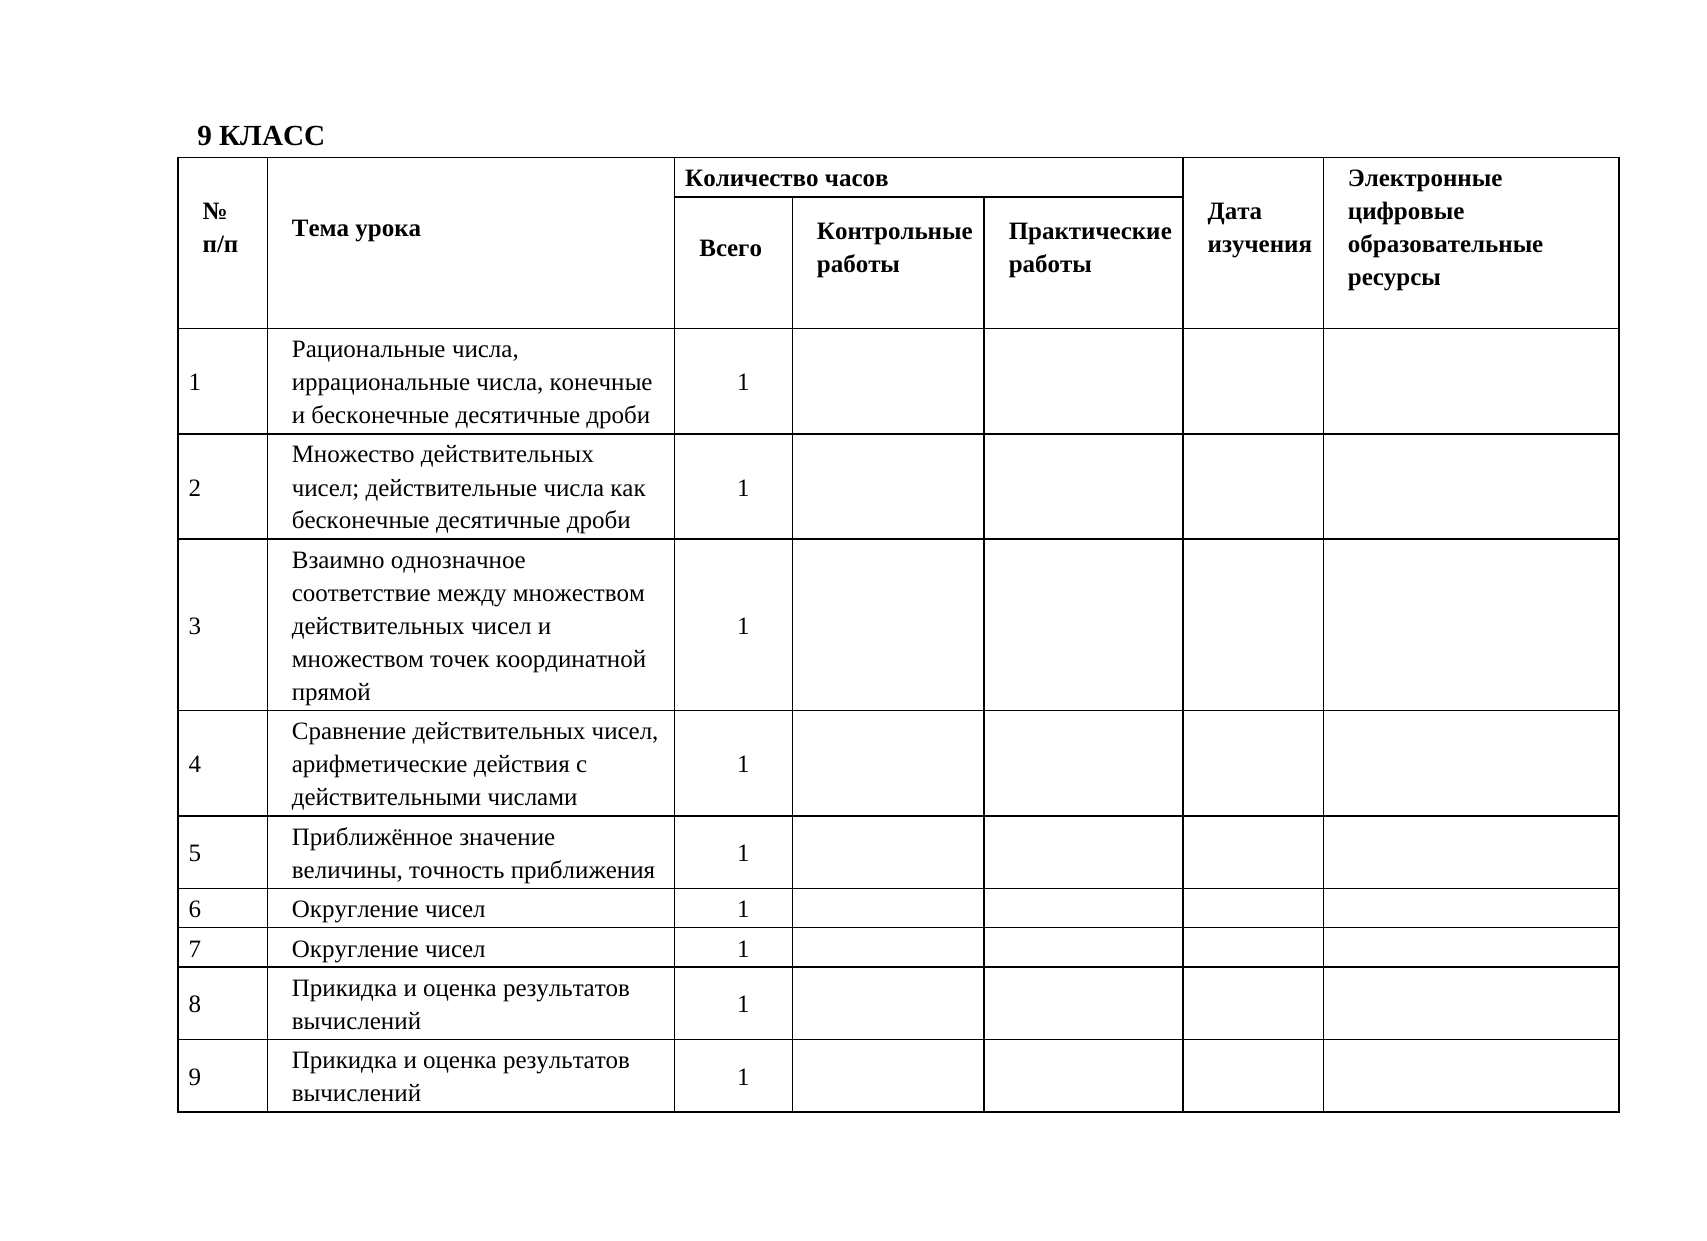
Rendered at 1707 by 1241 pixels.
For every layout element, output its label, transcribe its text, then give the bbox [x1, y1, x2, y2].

table_cell [793, 817, 983, 887]
table_cell Всего [675, 198, 792, 327]
table_cell [1324, 329, 1618, 433]
table_cell [985, 968, 1182, 1039]
table_cell 1 [179, 329, 267, 433]
table_cell [1184, 435, 1323, 538]
table_cell [985, 889, 1182, 927]
table_cell 4 [179, 711, 267, 815]
table_cell [1324, 968, 1618, 1039]
table_cell [1184, 711, 1323, 815]
table_cell [793, 928, 983, 966]
table_cell [1184, 817, 1323, 887]
table_cell Взаимно однозначное соответствие между множеством действительных чисел и множеством точек координатной прямой [268, 540, 674, 710]
table_cell Контрольные работы [793, 198, 983, 327]
table_cell [1324, 711, 1618, 815]
table_cell [1324, 928, 1618, 966]
table_cell Округление чисел [268, 928, 674, 966]
table_cell 9 [179, 1040, 267, 1111]
table_cell Прикидка и оценка результатов вычислений [268, 1040, 674, 1111]
table_cell 1 [675, 1040, 792, 1111]
table_cell 1 [675, 329, 792, 433]
table_cell [1324, 1040, 1618, 1111]
table_cell Множество действительных чисел; действительные числа как бесконечные десятичные дроби [268, 435, 674, 538]
table_cell [1184, 928, 1323, 966]
table_cell Округление чисел [268, 889, 674, 927]
table_cell [793, 435, 983, 538]
table_cell [793, 1040, 983, 1111]
table_header Тема урока [268, 158, 674, 327]
table_cell 1 [675, 817, 792, 887]
table_cell [985, 817, 1182, 887]
table_cell Прикидка и оценка результатов вычислений [268, 968, 674, 1039]
table_cell Сравнение действительных чисел, арифметические действия с действительными числами [268, 711, 674, 815]
text 9 КЛАСС [190, 118, 1618, 152]
table_cell 7 [179, 928, 267, 966]
table_cell [985, 329, 1182, 433]
table_cell 3 [179, 540, 267, 710]
table_cell 1 [675, 928, 792, 966]
table_cell Рациональные числа, иррациональные числа, конечные и бесконечные десятичные дроби [268, 329, 674, 433]
table_cell [985, 928, 1182, 966]
table_cell 1 [675, 889, 792, 927]
table_cell [985, 540, 1182, 710]
table_cell [793, 540, 983, 710]
table_header Электронные цифровые образовательные ресурсы [1324, 158, 1618, 327]
table_cell [793, 711, 983, 815]
table_cell [1324, 435, 1618, 538]
table_cell [985, 1040, 1182, 1111]
table_cell [1184, 1040, 1323, 1111]
table_cell [985, 435, 1182, 538]
table_cell [1184, 889, 1323, 927]
table_cell [1324, 889, 1618, 927]
table_cell [793, 889, 983, 927]
table_cell Практические работы [985, 198, 1182, 327]
table_header Дата изучения [1184, 158, 1323, 327]
table_cell [1184, 329, 1323, 433]
table_cell 6 [179, 889, 267, 927]
table_cell 1 [675, 711, 792, 815]
table_cell 8 [179, 968, 267, 1039]
table_cell 5 [179, 817, 267, 887]
table_cell [793, 329, 983, 433]
table_cell [1184, 968, 1323, 1039]
table_cell [985, 711, 1182, 815]
table_cell [1184, 540, 1323, 710]
table_cell 2 [179, 435, 267, 538]
table_header Количество часов [675, 158, 1182, 196]
table_cell [1324, 540, 1618, 710]
table_cell 1 [675, 540, 792, 710]
table_cell 1 [675, 968, 792, 1039]
table_header № п/п [179, 158, 267, 327]
table_cell Приближённое значение величины, точность приближения [268, 817, 674, 887]
table_cell 1 [675, 435, 792, 538]
table_cell [793, 968, 983, 1039]
table_cell [1324, 817, 1618, 887]
